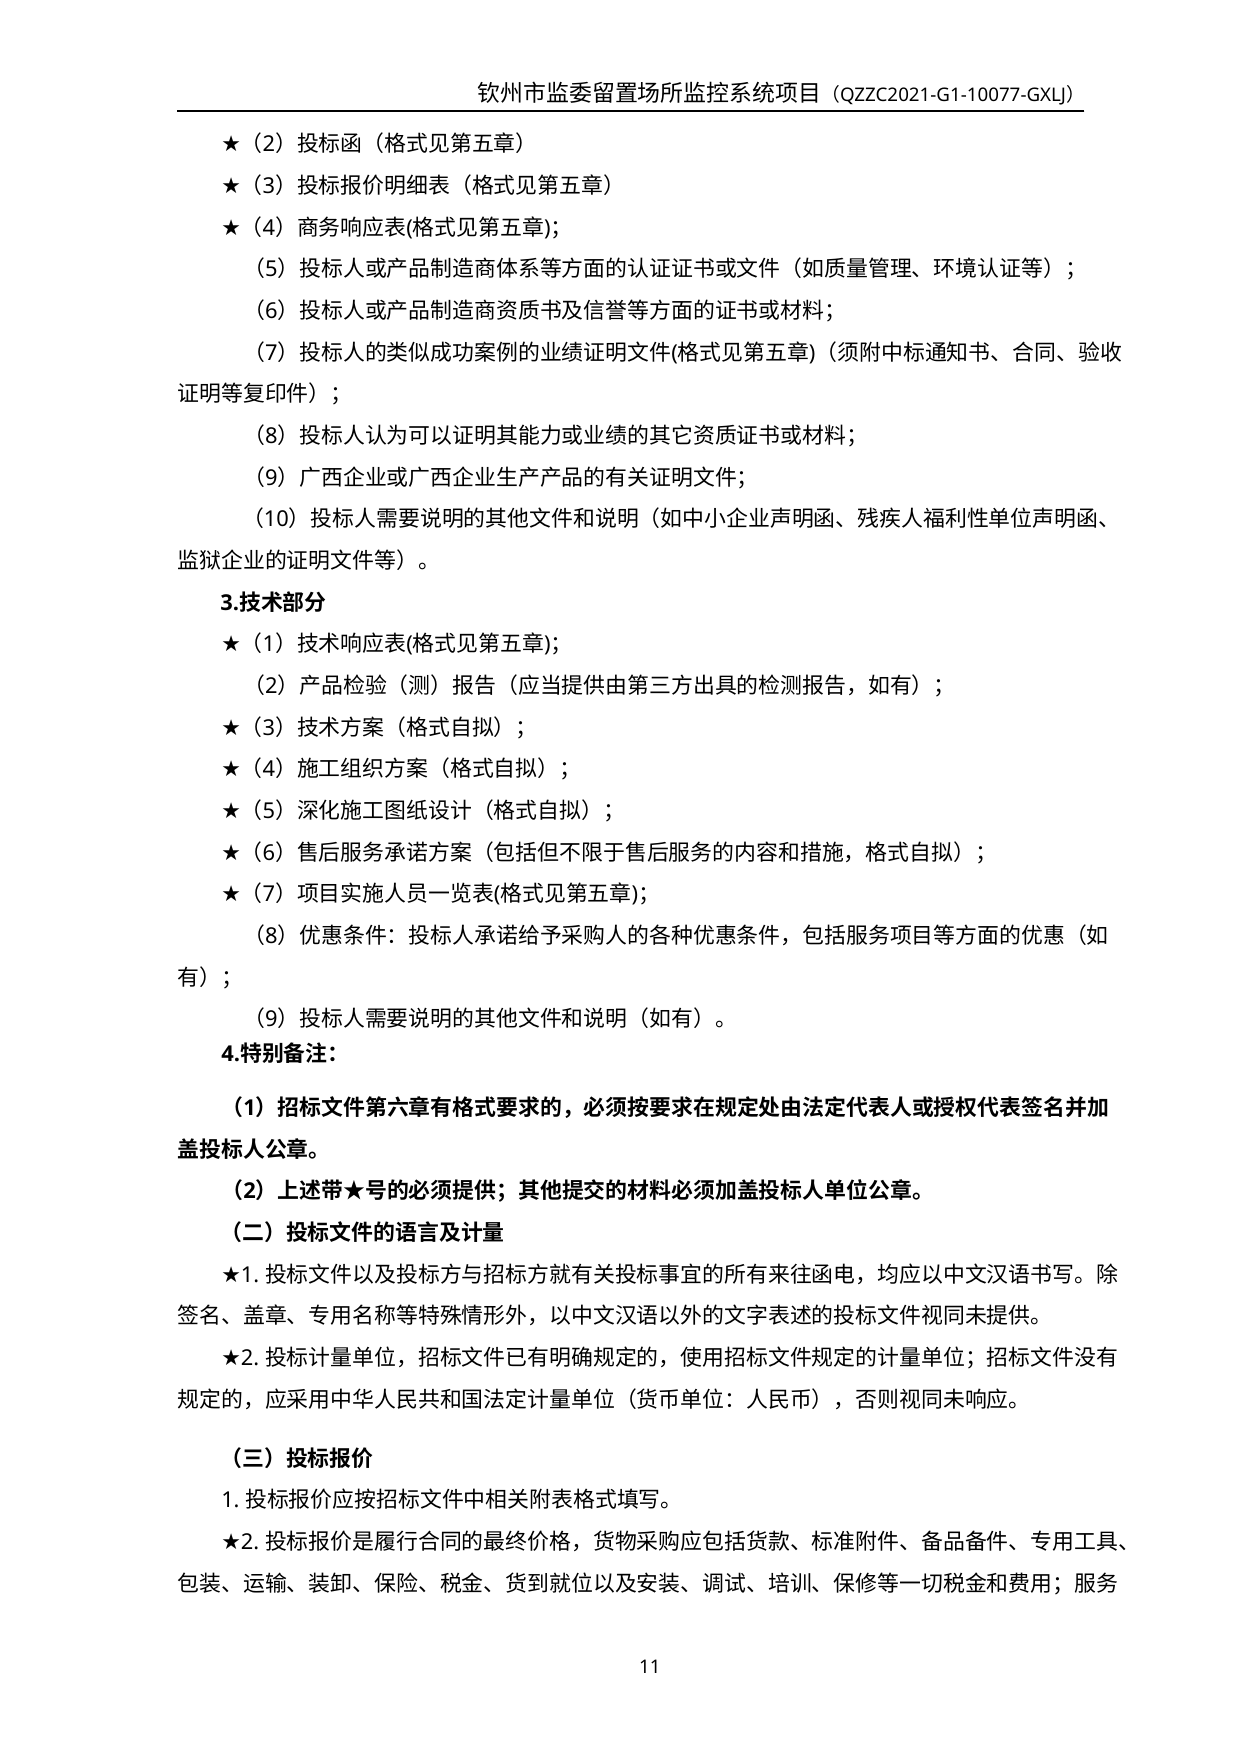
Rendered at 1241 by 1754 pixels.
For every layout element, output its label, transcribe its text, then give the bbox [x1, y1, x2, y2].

text （6）投标人或产品制造商资质书及信誉等方面的证书或材料； [177, 285, 1122, 327]
text （2）上述带★号的必须提供；其他提交的材料必须加盖投标人单位公章。 [177, 1165, 1122, 1207]
text ★（1）技术响应表(格式见第五章)； [177, 618, 1122, 660]
text （7）投标人的类似成功案例的业绩证明文件(格式见第五章)（须附中标通知书、合同、验收证明等复印件）； [177, 327, 1122, 410]
text （9）投标人需要说明的其他文件和说明（如有）。 [177, 993, 1122, 1035]
text （三）投标报价 [177, 1433, 1122, 1474]
text 4.特别备注： [177, 1035, 1122, 1069]
text ★1. 投标文件以及投标方与招标方就有关投标事宜的所有来往函电，均应以中文汉语书写。除签名、盖章、专用名称等特殊情形外，以中文汉语以外的文字表述的投标文件视同未提供。 [177, 1249, 1122, 1332]
text ★（3）投标报价明细表（格式见第五章） [177, 160, 1122, 202]
text ★（2）投标函（格式见第五章） [177, 118, 1122, 160]
text （10）投标人需要说明的其他文件和说明（如中小企业声明函、残疾人福利性单位声明函、监狱企业的证明文件等）。 [177, 493, 1122, 577]
text ★（4）商务响应表(格式见第五章)； [177, 202, 1122, 243]
text 3.技术部分 [177, 577, 1122, 618]
text （9）广西企业或广西企业生产产品的有关证明文件； [177, 452, 1122, 493]
text （二）投标文件的语言及计量 [177, 1207, 1122, 1249]
text （8）投标人认为可以证明其能力或业绩的其它资质证书或材料； [177, 410, 1122, 452]
text ★（7）项目实施人员一览表(格式见第五章)； [177, 868, 1122, 910]
text 1. 投标报价应按招标文件中相关附表格式填写。 [177, 1474, 1122, 1516]
text ★（4）施工组织方案（格式自拟）； [177, 743, 1122, 785]
text ★（6）售后服务承诺方案（包括但不限于售后服务的内容和措施，格式自拟）； [177, 827, 1122, 868]
list 产品检验（测）报告（应当提供由第三方出具的检测报告，如有）； [177, 660, 1122, 702]
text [177, 1516, 1122, 1599]
text ★2. 投标计量单位，招标文件已有明确规定的，使用招标文件规定的计量单位；招标文件没有规定的，应采用中华人民共和国法定计量单位（货币单位：人民币），否则视同未响应。 [177, 1332, 1122, 1415]
text （5）投标人或产品制造商体系等方面的认证证书或文件（如质量管理、环境认证等）； [177, 243, 1122, 285]
text ★（3）技术方案（格式自拟）； [177, 702, 1122, 743]
text （1）招标文件第六章有格式要求的，必须按要求在规定处由法定代表人或授权代表签名并加盖投标人公章。 [177, 1082, 1122, 1165]
text （8）优惠条件：投标人承诺给予采购人的各种优惠条件，包括服务项目等方面的优惠（如有）； [177, 910, 1122, 993]
text ★（5）深化施工图纸设计（格式自拟）； [177, 785, 1122, 827]
